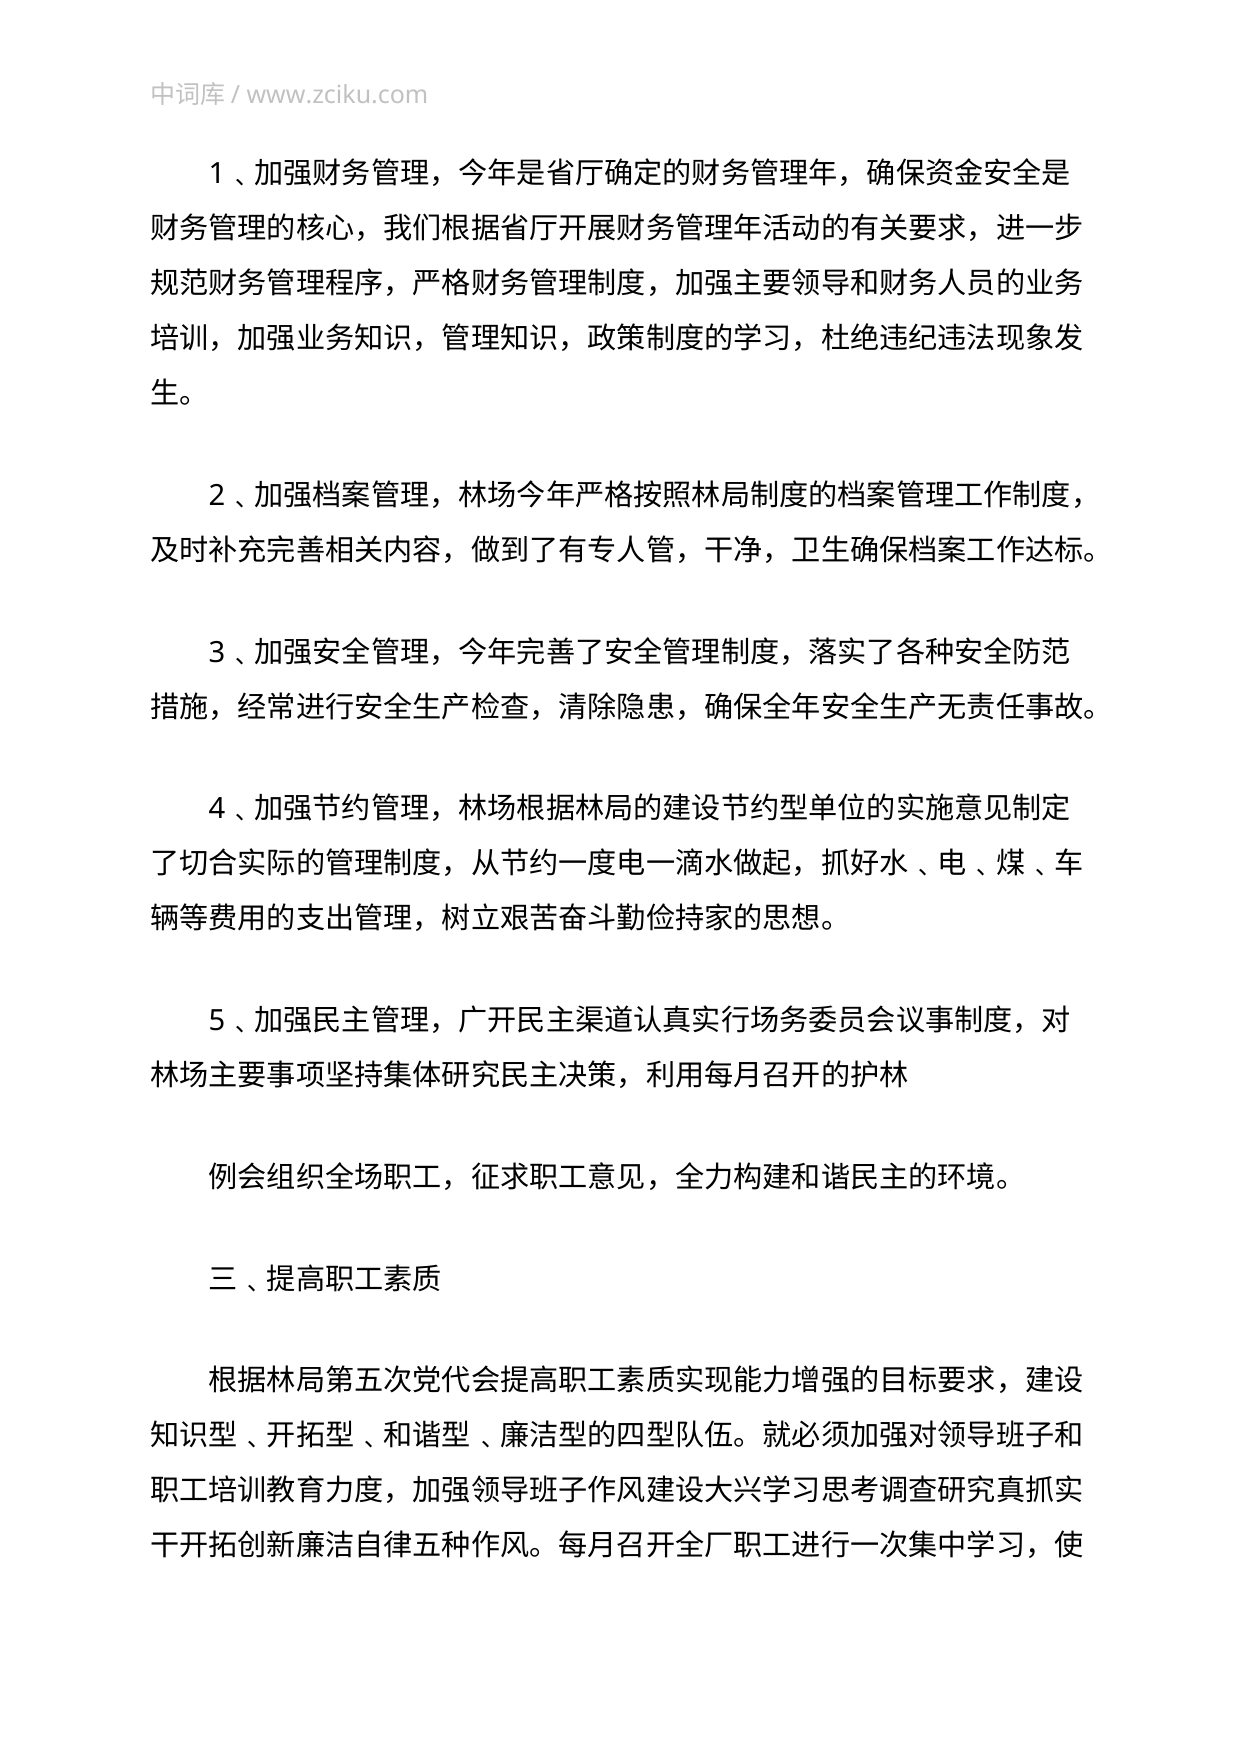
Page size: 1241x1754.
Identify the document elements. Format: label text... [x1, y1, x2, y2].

text 4﹑加强节约管理，林场根据林局的建设节约型单位的实施意见制定了切合实际的管理制度，从节约一度电一滴水做起，抓好水﹑电﹑煤﹑车辆等费用的支出管理，树立艰苦奋斗勤俭持家的思想。 [150, 785, 1090, 937]
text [150, 1357, 1090, 1564]
text 5﹑加强民主管理，广开民主渠道认真实行场务委员会议事制度，对林场主要事项坚持集体研究民主决策，利用每月召开的护林 [150, 997, 1090, 1094]
text 例会组织全场职工，征求职工意见，全力构建和谐民主的环境。 [150, 1153, 1090, 1196]
text 三﹑提高职工素质 [150, 1255, 1090, 1297]
text 2﹑加强档案管理，林场今年严格按照林局制度的档案管理工作制度，及时补充完善相关内容，做到了有专人管，干净，卫生确保档案工作达标。 [150, 471, 1090, 569]
text 3﹑加强安全管理，今年完善了安全管理制度，落实了各种安全防范措施，经常进行安全生产检查，清除隐患，确保全年安全生产无责任事故。 [150, 628, 1090, 726]
text 1﹑加强财务管理，今年是省厅确定的财务管理年，确保资金安全是财务管理的核心，我们根据省厅开展财务管理年活动的有关要求，进一步规范财务管理程序，严格财务管理制度，加强主要领导和财务人员的业务培训，加强业务知识，管理知识，政策制度的学习，杜绝违纪违法现象发生。 [150, 150, 1090, 412]
